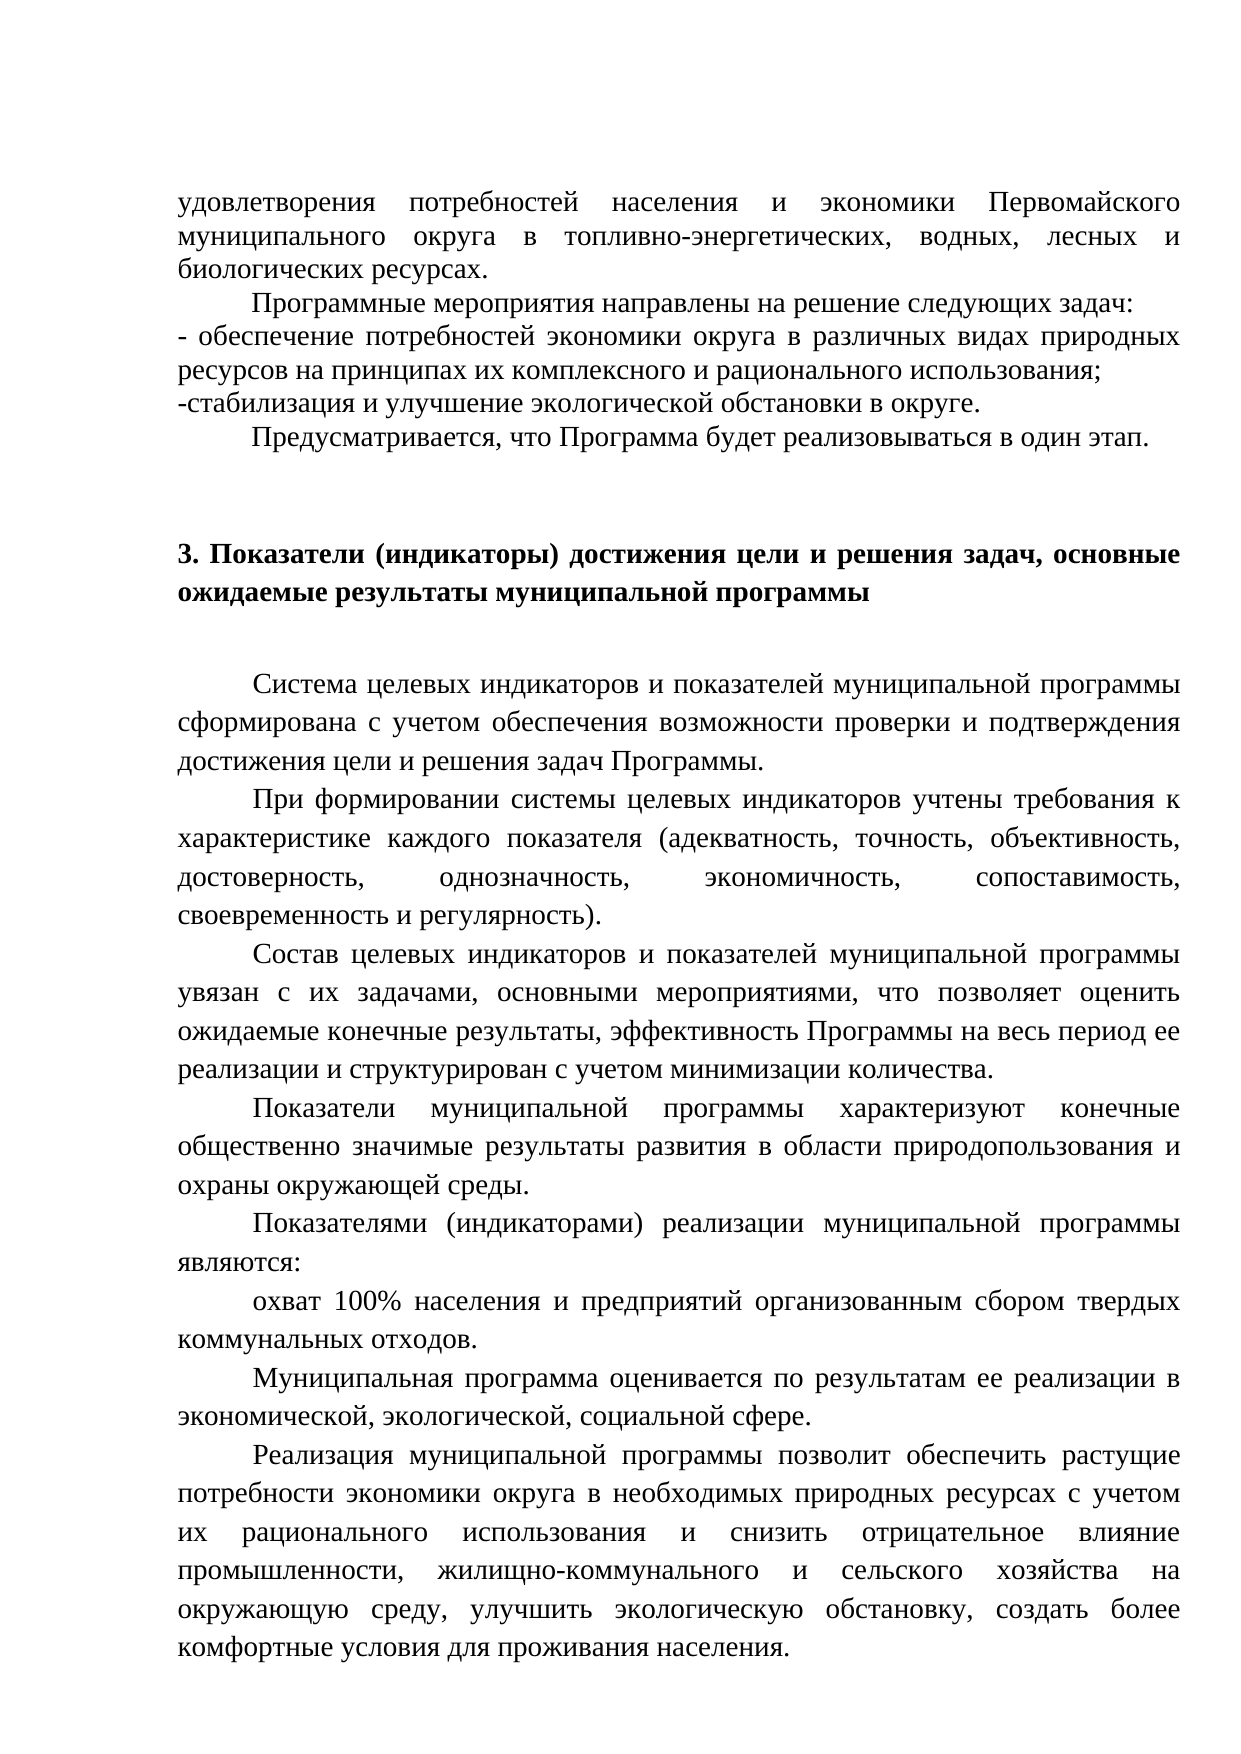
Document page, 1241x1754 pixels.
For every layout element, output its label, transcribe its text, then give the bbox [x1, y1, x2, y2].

text Программные мероприятия направлены на решение следующих задач: [177, 285, 1181, 318]
text Показателями (индикаторами) реализации муниципальной программы являются: [177, 1206, 1181, 1278]
text - обеспечение потребностей экономики округа в различных видах природных ресурсов на принципах их комплексного и рационального использования; [177, 318, 1181, 385]
text -стабилизация и улучшение экологической обстановки в округе. [177, 385, 1181, 419]
subtitle 3. Показатели (индикаторы) достижения цели и решения задач, основные ожидаемые результаты муниципальной программы [177, 536, 1181, 608]
text При формировании системы целевых индикаторов учтены требования к характеристике каждого показателя (адекватность, точность, объективность, достоверность, однозначность, экономичность, сопоставимость, своевременность и регулярность). [177, 782, 1181, 931]
text Система целевых индикаторов и показателей муниципальной программы сформирована с учетом обеспечения возможности проверки и подтверждения достижения цели и решения задач Программы. [177, 666, 1181, 777]
text Показатели муниципальной программы характеризуют конечные общественно значимые результаты развития в области природопользования и охраны окружающей среды. [177, 1090, 1181, 1201]
text охват 100% населения и предприятий организованным сбором твердых коммунальных отходов. [177, 1283, 1181, 1355]
text Предусматривается, что Программа будет реализовываться в один этап. [177, 419, 1181, 452]
text Реализация муниципальной программы позволит обеспечить растущие потребности экономики округа в необходимых природных ресурсах с учетом их рационального использования и снизить отрицательное влияние промышленности, жилищно-коммунального и сельского хозяйства на окружающую среду, улучшить экологическую обстановку, создать более комфортные условия для проживания населения. [177, 1437, 1181, 1663]
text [177, 184, 1181, 285]
text Состав целевых индикаторов и показателей муниципальной программы увязан с их задачами, основными мероприятиями, что позволяет оценить ожидаемые конечные результаты, эффективность Программы на весь период ее реализации и структурирован с учетом минимизации количества. [177, 936, 1181, 1085]
text Муниципальная программа оценивается по результатам ее реализации в экономической, экологической, социальной сфере. [177, 1360, 1181, 1432]
